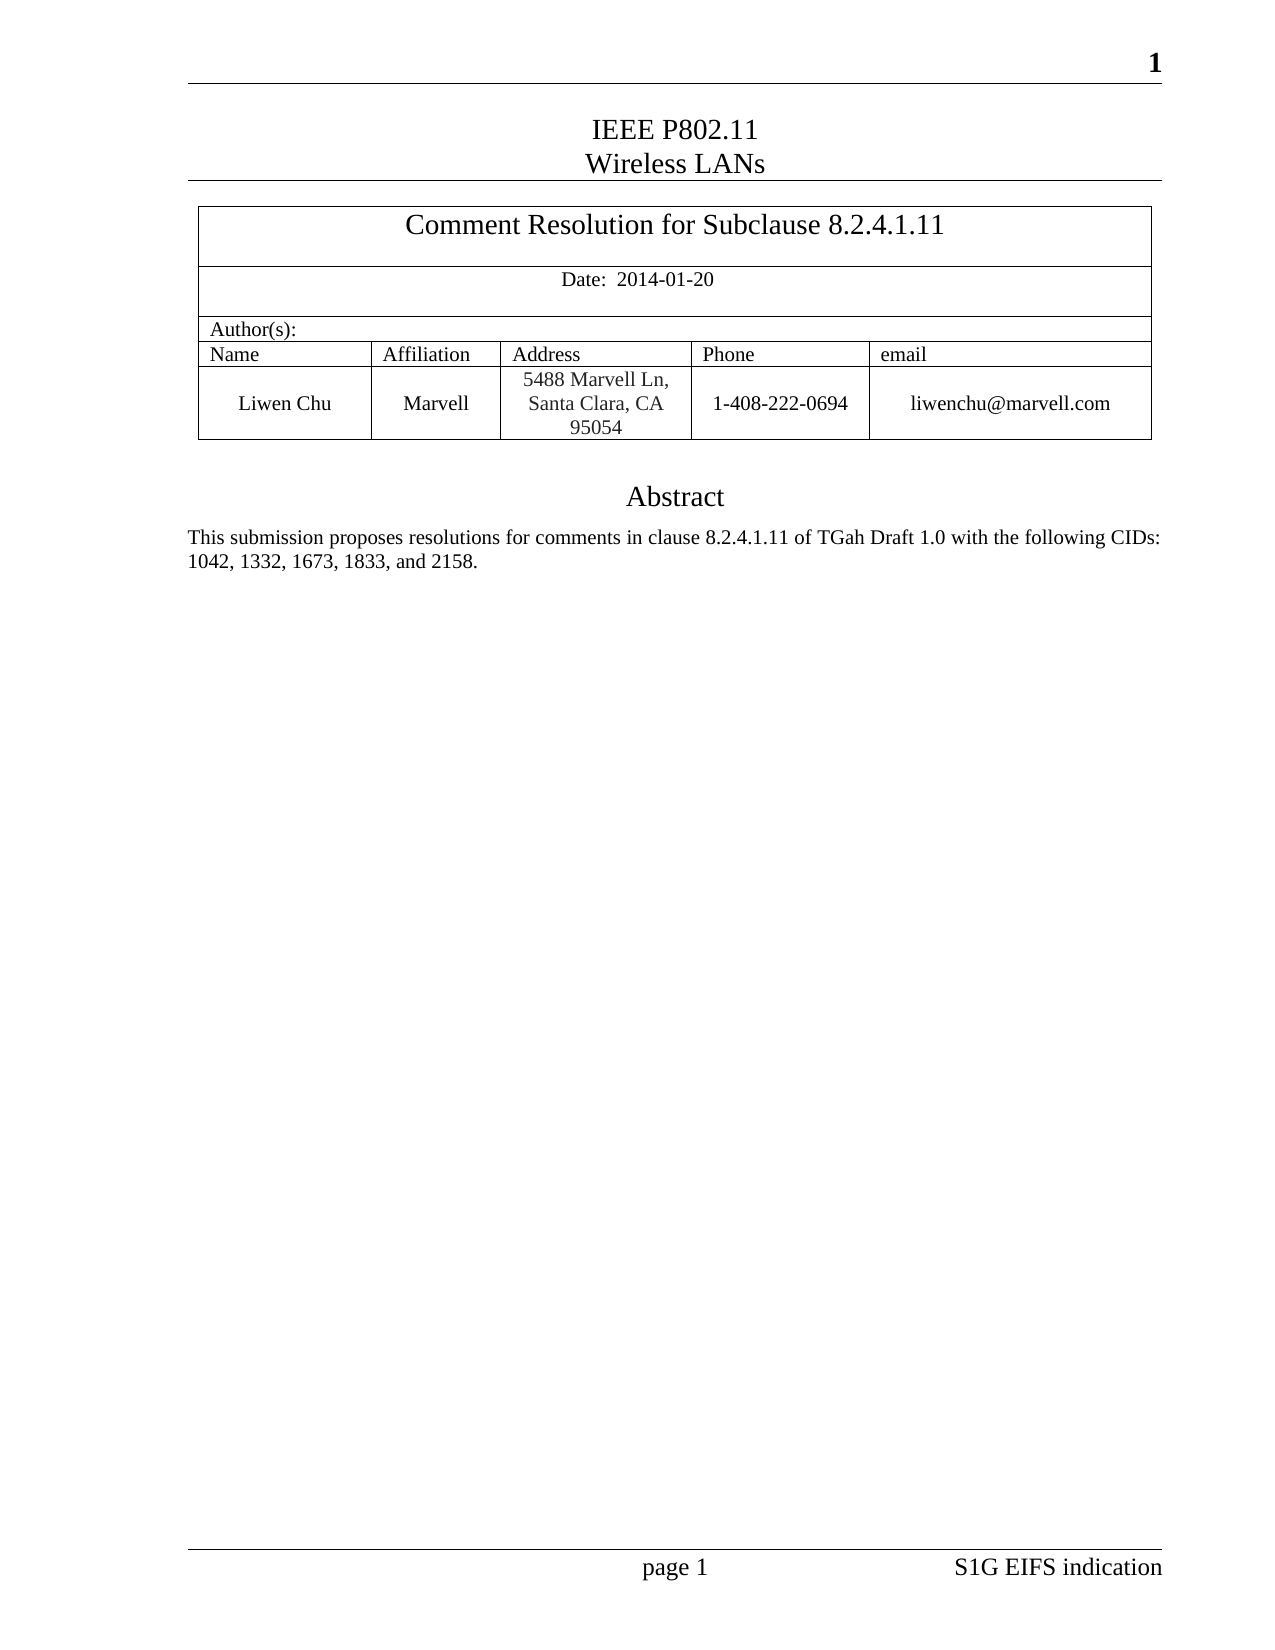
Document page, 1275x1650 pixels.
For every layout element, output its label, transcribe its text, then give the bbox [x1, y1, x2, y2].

text IEEE P802.11 Wireless LANs [187, 112, 1162, 181]
table_cell email [870, 342, 1151, 366]
table_cell Author(s): [199, 317, 1151, 341]
table_header Comment Resolution for Subclause 8.2.4.1.11 [199, 207, 1151, 266]
table_cell Affiliation [372, 342, 500, 366]
table_cell 5488 Marvell Ln, Santa Clara, CA 95054 [501, 367, 691, 439]
table_cell 1-408-222-0694 [692, 367, 869, 439]
table_cell Address [501, 342, 691, 366]
table_cell liwenchu@marvell.com [870, 367, 1151, 439]
table_cell Marvell [372, 367, 500, 439]
text Abstract [187, 479, 1162, 513]
table_cell Name [199, 342, 371, 366]
table_cell Date: 2014-01-20 [199, 267, 1151, 316]
table_cell Phone [692, 342, 869, 366]
text This submission proposes resolutions for comments in clause 8.2.4.1.11 of TGah Draft 1.0 with the following CIDs: 1042, 1332, 1673, 1833, and 2158. [187, 525, 1162, 573]
table_cell Liwen Chu [199, 367, 371, 439]
